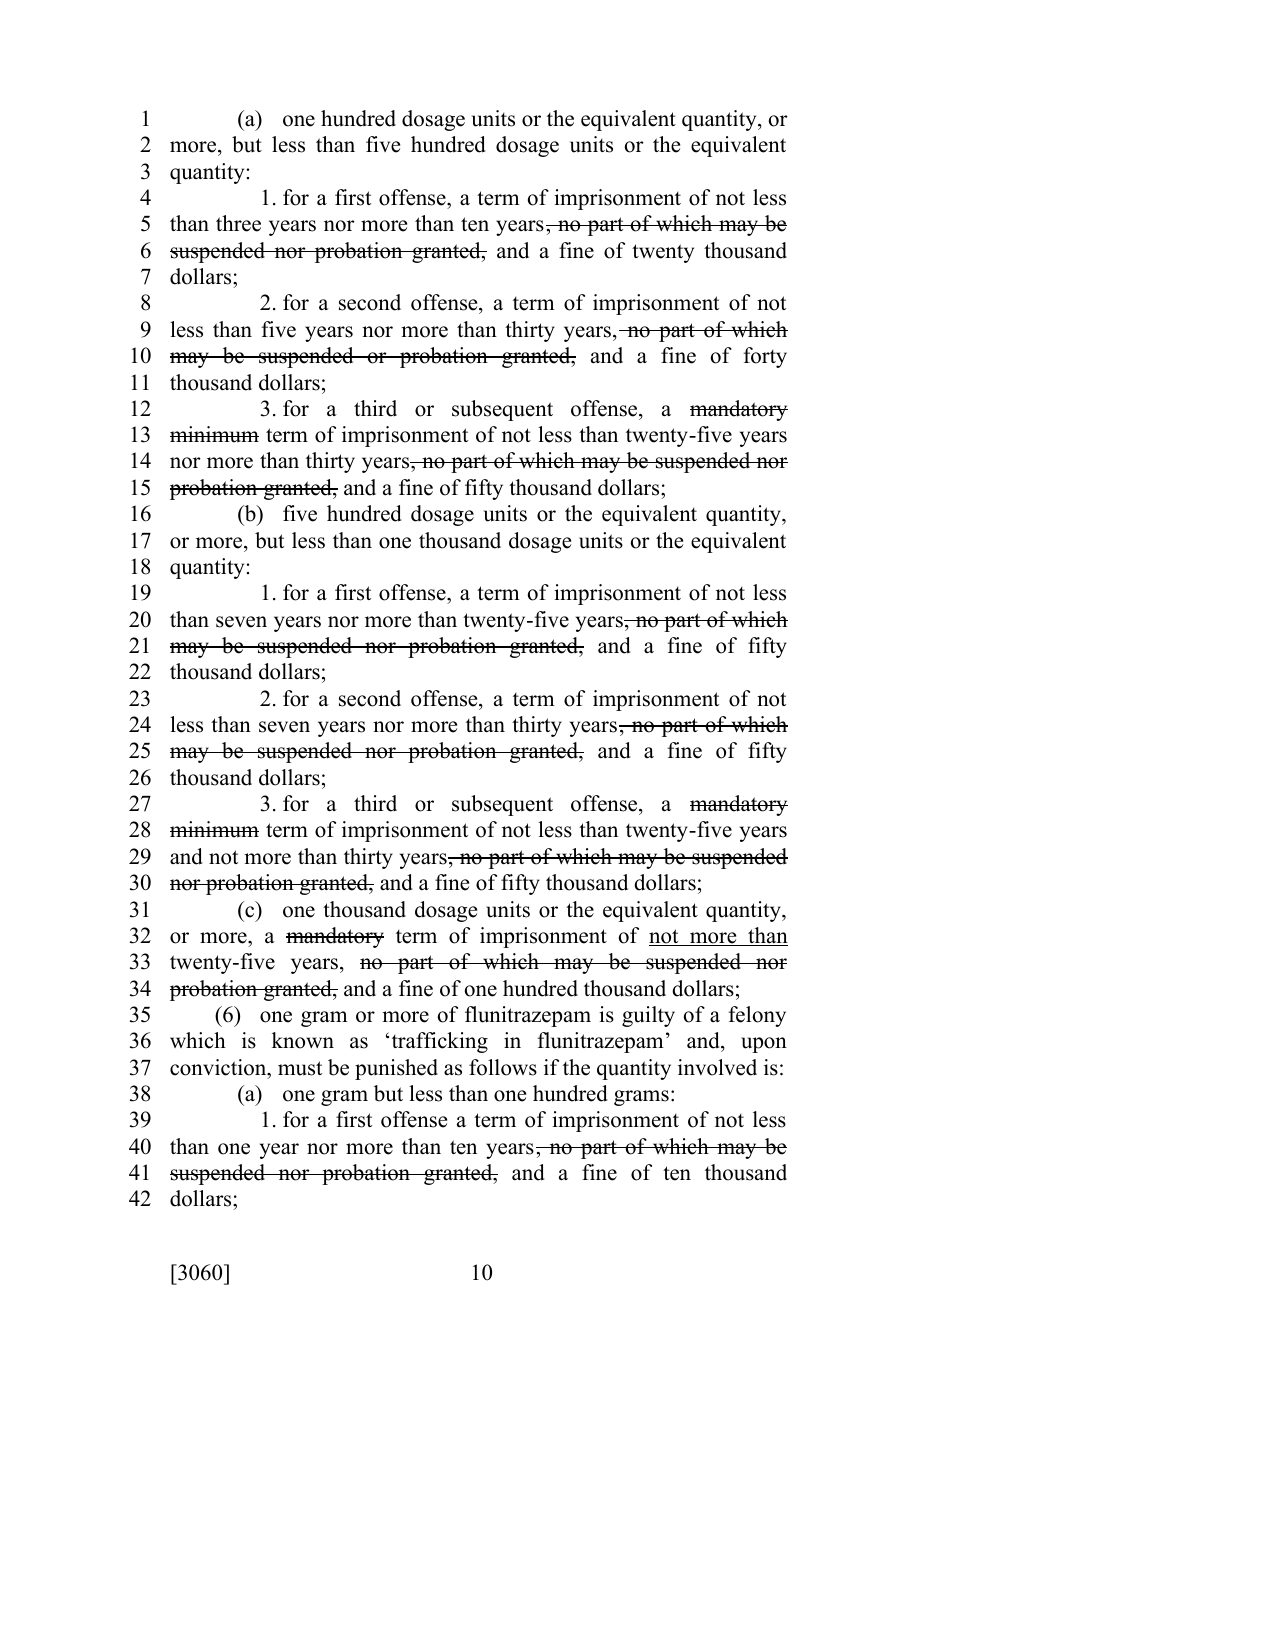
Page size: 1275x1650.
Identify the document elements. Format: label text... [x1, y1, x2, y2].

text (6) one gram or more of flunitrazepam is guilty of a felony which is known as ‘trafficking in flunitrazepam’ and, upon conviction, must be punished as follows if the quantity involved is: [169, 1001, 787, 1080]
text (a) one hundred dosage units or the equivalent quantity, or more, but less than five hundred dosage units or the equivalent quantity: [169, 105, 787, 184]
text (b) five hundred dosage units or the equivalent quantity, or more, but less than one thousand dosage units or the equivalent quantity: [169, 500, 787, 579]
text 1. for a first offense a term of imprisonment of not less than one year nor more than ten years, no part of which may be suspended nor probation granted, and a fine of ten thousand dollars; [169, 1106, 787, 1212]
text 2. for a second offense, a term of imprisonment of not less than seven years nor more than thirty years, no part of which may be suspended nor probation granted, and a fine of fifty thousand dollars; [169, 685, 787, 790]
text (a) one gram but less than one hundred grams: [169, 1080, 787, 1106]
text 3. for a third or subsequent offense, a mandatory minimum term of imprisonment of not less than twenty-five years and not more than thirty years, no part of which may be suspended nor probation granted, and a fine of fifty thousand dollars; [169, 790, 787, 896]
text (c) one thousand dosage units or the equivalent quantity, or more, a mandatory term of imprisonment of not more than twenty-five years, no part of which may be suspended nor probation granted, and a fine of one hundred thousand dollars; [169, 896, 787, 1001]
text 2. for a second offense, a term of imprisonment of not less than five years nor more than thirty years, no part of which may be suspended or probation granted, and a fine of forty thousand dollars; [169, 289, 787, 395]
text 1. for a first offense, a term of imprisonment of not less than seven years nor more than twenty-five years, no part of which may be suspended nor probation granted, and a fine of fifty thousand dollars; [169, 579, 787, 685]
text 1. for a first offense, a term of imprisonment of not less than three years nor more than ten years, no part of which may be suspended nor probation granted, and a fine of twenty thousand dollars; [169, 184, 787, 289]
text 3. for a third or subsequent offense, a mandatory minimum term of imprisonment of not less than twenty-five years nor more than thirty years, no part of which may be suspended nor probation granted, and a fine of fifty thousand dollars; [169, 395, 787, 500]
